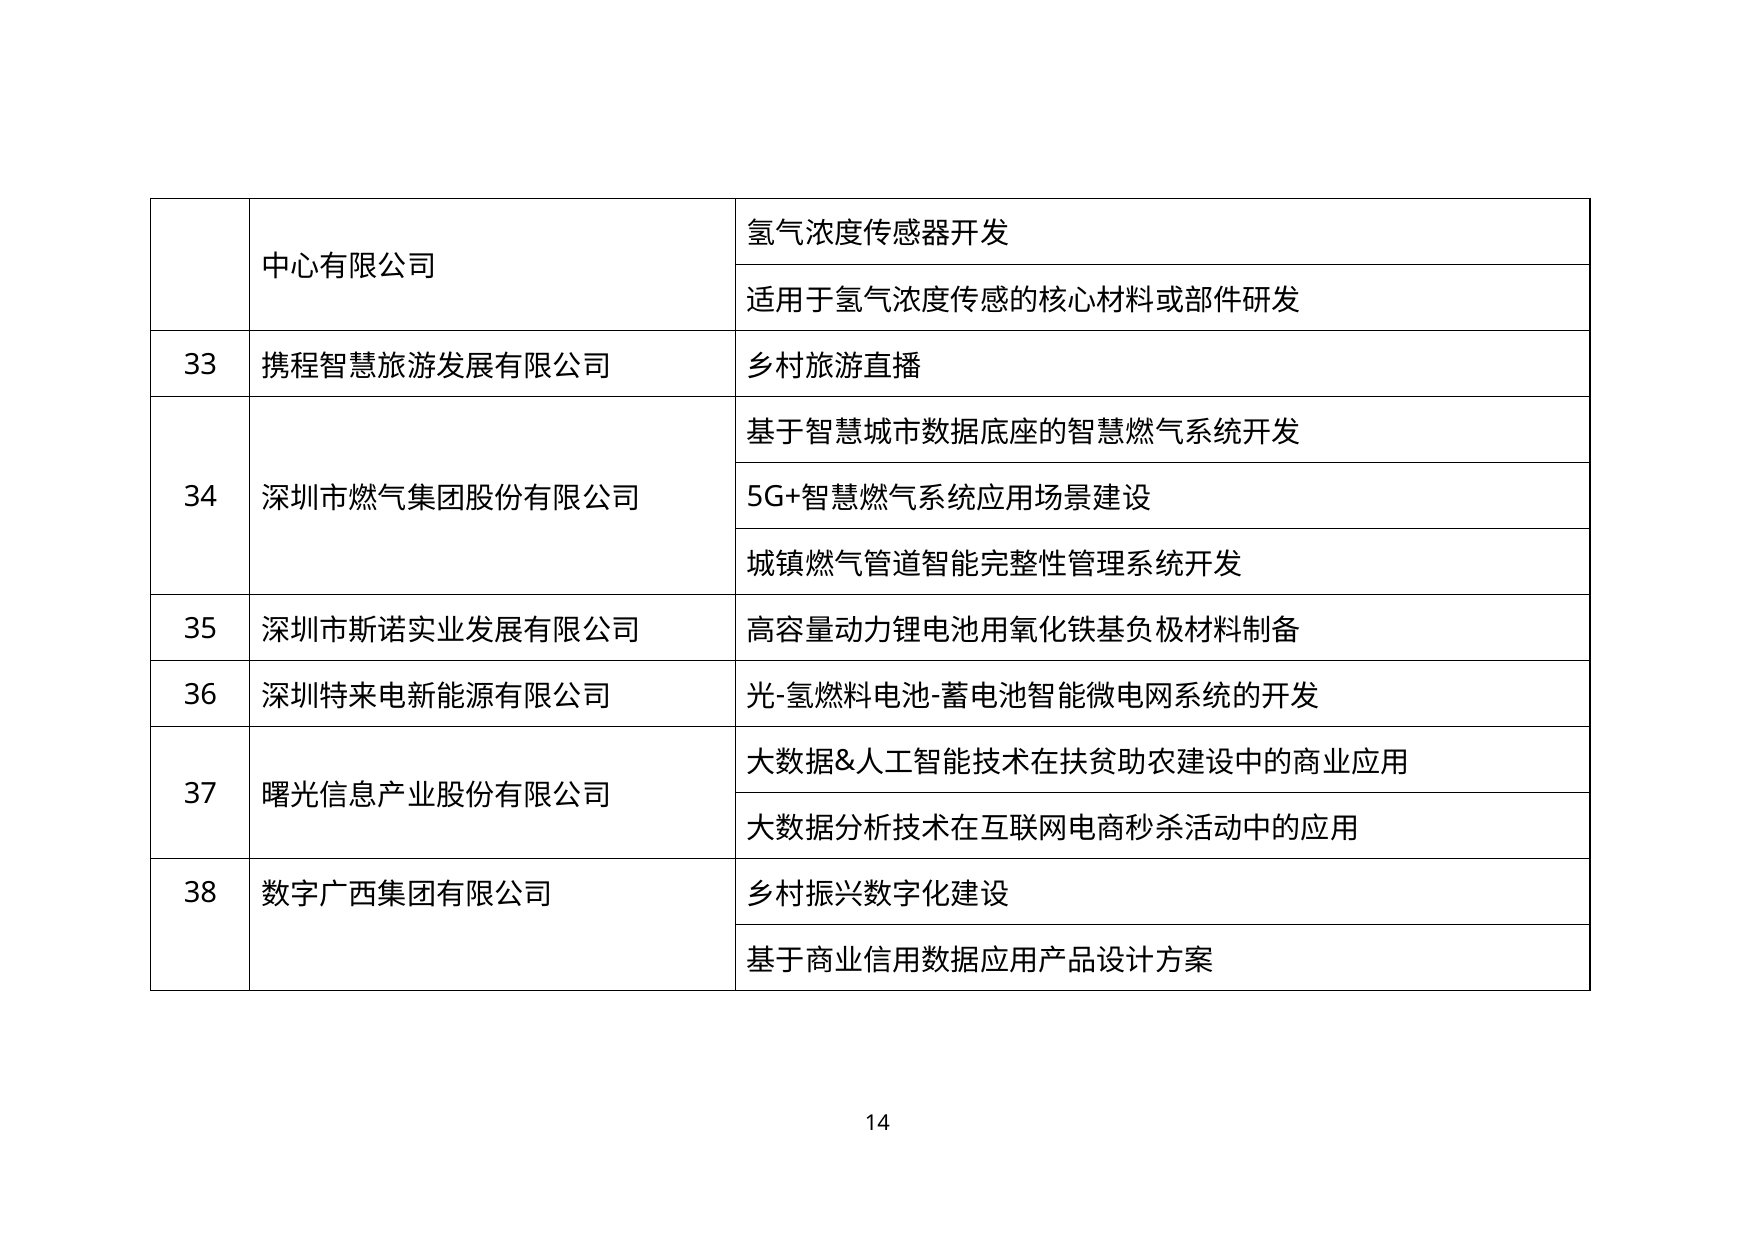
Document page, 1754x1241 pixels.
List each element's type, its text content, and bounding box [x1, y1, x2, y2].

table_cell 5G+智慧燃气系统应用场景建设 [736, 463, 1589, 528]
table_cell 光-氢燃料电池-蓄电池智能微电网系统的开发 [736, 661, 1589, 726]
table_cell 36 [151, 661, 249, 726]
table_cell 37 [151, 727, 249, 858]
table_cell 曙光信息产业股份有限公司 [250, 727, 735, 858]
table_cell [250, 199, 735, 330]
table_cell 大数据&人工智能技术在扶贫助农建设中的商业应用 [736, 727, 1589, 792]
table_cell 38 [151, 859, 249, 990]
table_cell 基于商业信用数据应用产品设计方案 [736, 925, 1589, 990]
table_cell 34 [151, 397, 249, 594]
table_cell 35 [151, 595, 249, 660]
table_cell 深圳市燃气集团股份有限公司 [250, 397, 735, 594]
table_cell 深圳特来电新能源有限公司 [250, 661, 735, 726]
table_cell 深圳市斯诺实业发展有限公司 [250, 595, 735, 660]
table_cell 基于智慧城市数据底座的智慧燃气系统开发 [736, 397, 1589, 462]
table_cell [736, 199, 1589, 264]
table_cell 城镇燃气管道智能完整性管理系统开发 [736, 529, 1589, 594]
table_cell 大数据分析技术在互联网电商秒杀活动中的应用 [736, 793, 1589, 858]
table_cell 携程智慧旅游发展有限公司 [250, 331, 735, 396]
table_cell 高容量动力锂电池用氧化铁基负极材料制备 [736, 595, 1589, 660]
table_cell 数字广西集团有限公司 [250, 859, 735, 990]
table_cell 适用于氢气浓度传感的核心材料或部件研发 [736, 265, 1589, 330]
table_cell 乡村振兴数字化建设 [736, 859, 1589, 924]
table_cell 32 [151, 199, 249, 330]
table_cell 乡村旅游直播 [736, 331, 1589, 396]
table_cell 33 [151, 331, 249, 396]
